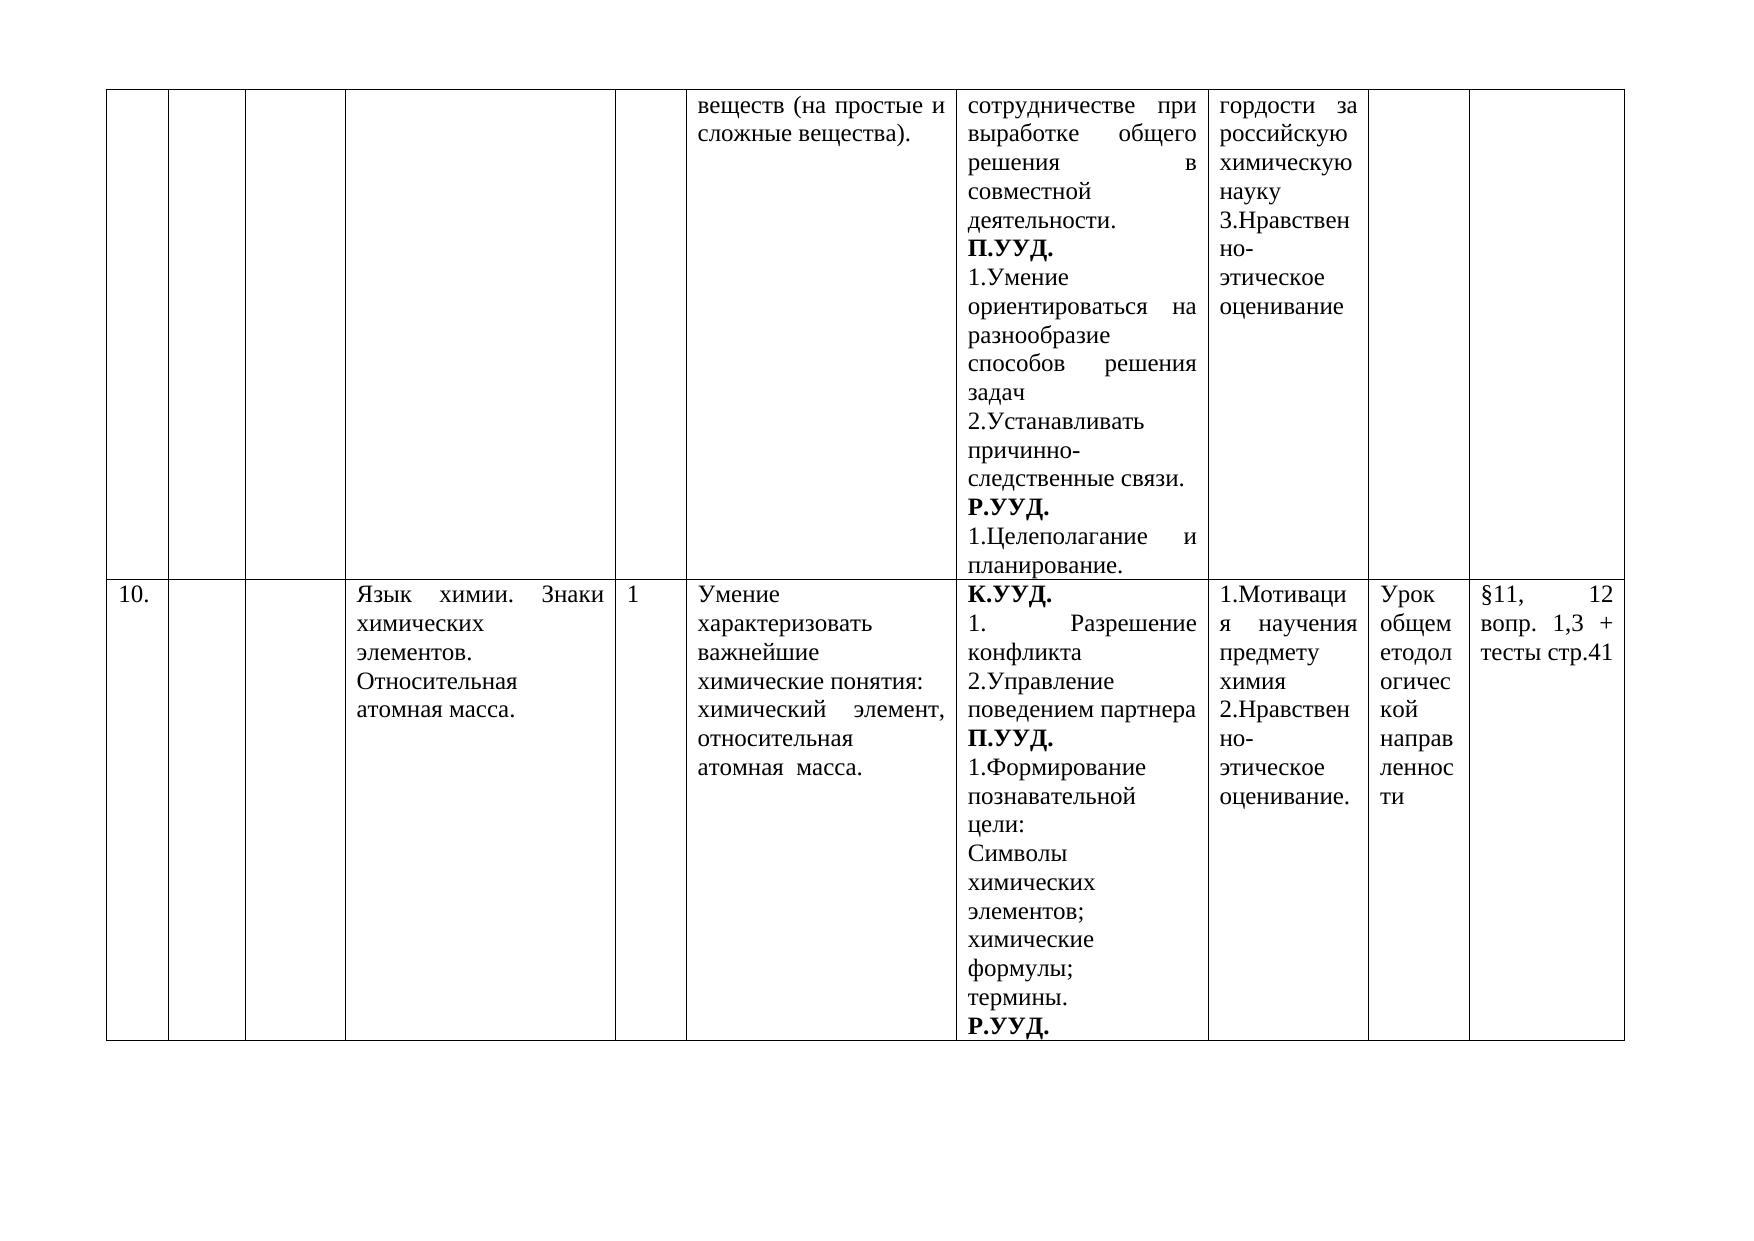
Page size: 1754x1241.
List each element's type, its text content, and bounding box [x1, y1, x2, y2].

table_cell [957, 90, 1208, 578]
table_cell [246, 580, 345, 1039]
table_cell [346, 580, 615, 1039]
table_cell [687, 90, 956, 578]
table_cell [1209, 90, 1368, 578]
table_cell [687, 580, 956, 1039]
table_cell [169, 580, 245, 1039]
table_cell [1470, 580, 1624, 1039]
table_cell [246, 90, 345, 578]
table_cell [1369, 90, 1469, 578]
table_cell [169, 90, 245, 578]
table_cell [1209, 580, 1368, 1039]
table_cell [1369, 580, 1469, 1039]
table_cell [346, 90, 615, 578]
table_cell 9. [107, 90, 168, 578]
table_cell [957, 580, 1208, 1039]
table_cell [1470, 90, 1624, 578]
table_cell 10. [107, 580, 168, 1039]
table_cell 1 [616, 90, 686, 578]
table_cell 1 [616, 580, 686, 1039]
